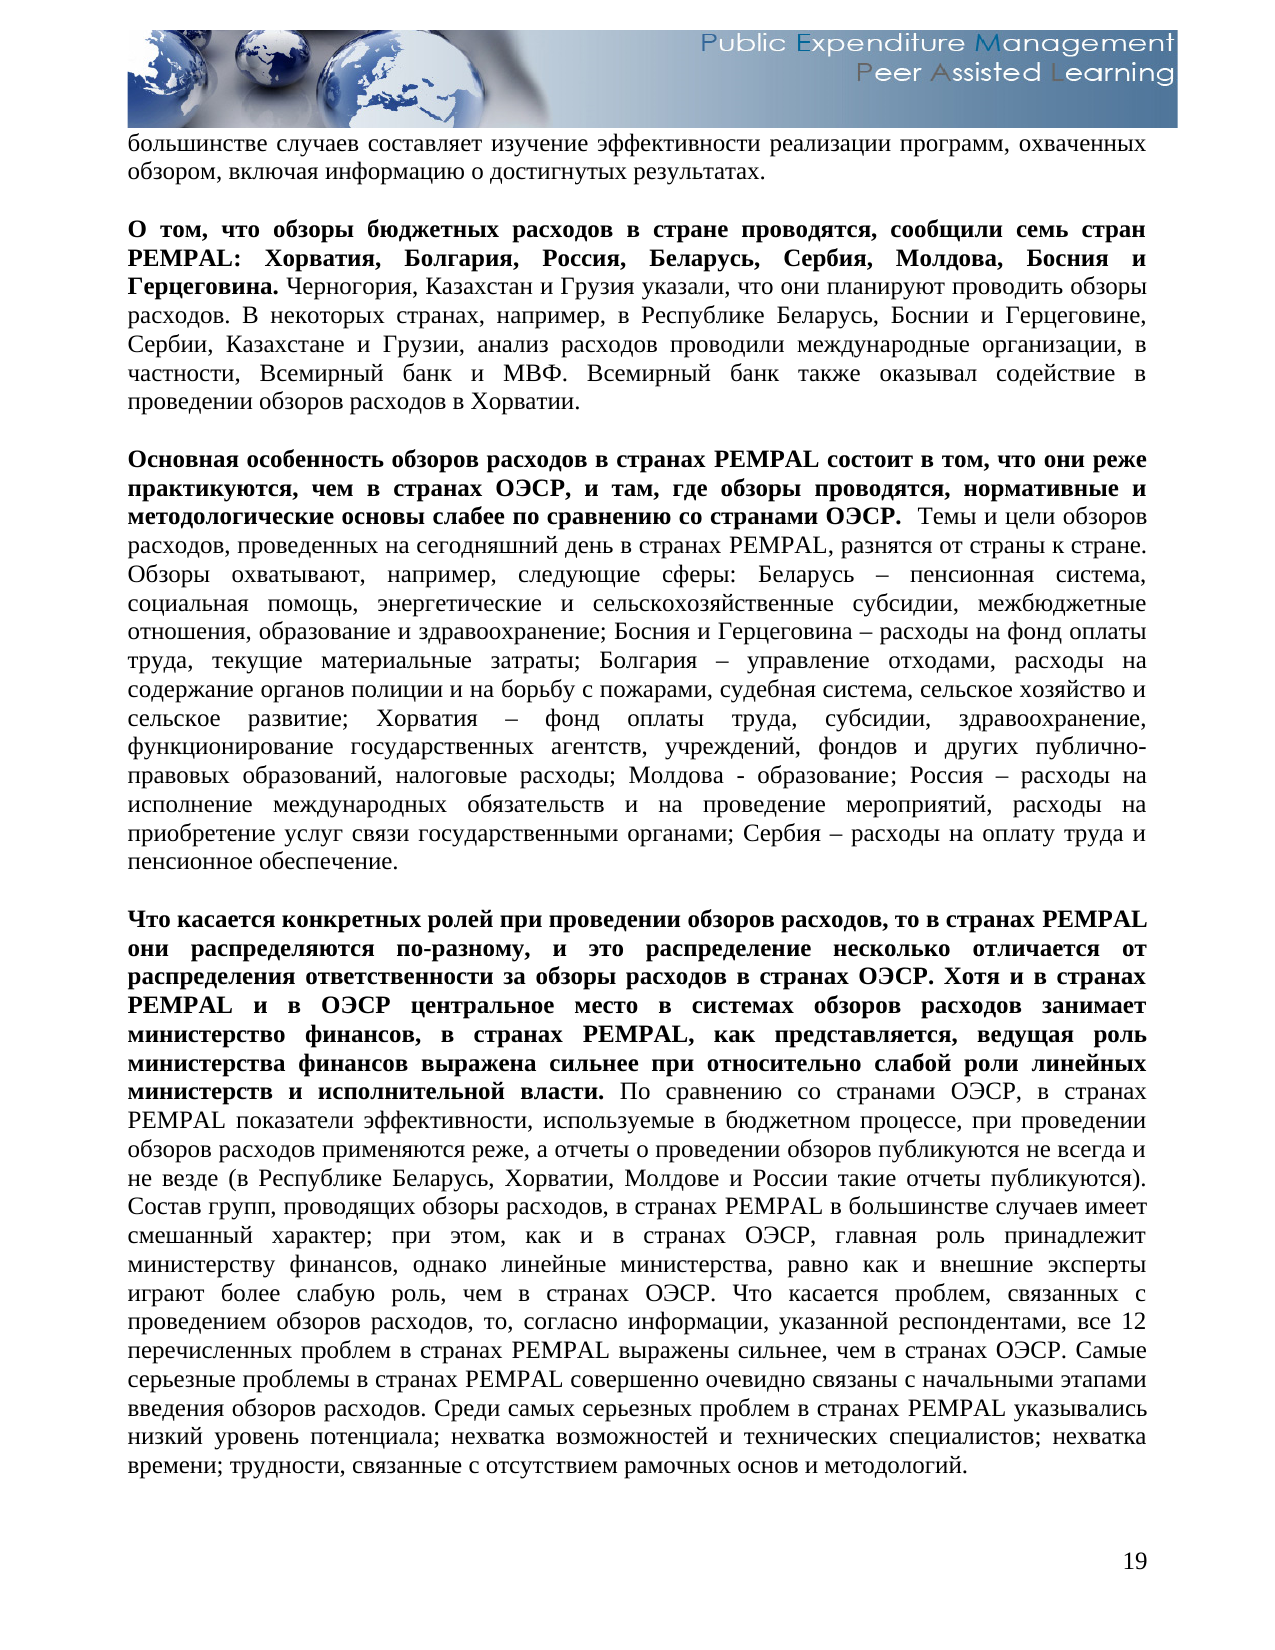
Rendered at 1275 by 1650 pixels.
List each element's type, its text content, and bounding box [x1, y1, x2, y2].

picture [127, 30, 1178, 128]
text Что касается конкретных ролей при проведении обзоров расходов, то в странах PEMPAL они распределяются по-разному, и это распределение несколько отличается от распределения ответственности за обзоры расходов в странах ОЭСР. Хотя и в странах PEMPAL и в ОЭСР центральное место в системах обзоров расходов занимает министерство финансов, в странах PEMPAL, как представляется, ведущая роль министерства финансов выражена сильнее при относительно слабой роли линейных министерств и исполнительной власти. По сравнению со странами ОЭСР, в странах PEMPAL показатели эффективности, используемые в бюджетном процессе, при проведении обзоров расходов применяются реже, а отчеты о проведении обзоров публикуются не всегда и не везде (в Республике Беларусь, Хорватии, Молдове и России такие отчеты публикуются). Состав групп, проводящих обзоры расходов, в странах PEMPAL в большинстве случаев имеет смешанный характер; при этом, как и в странах ОЭСР, главная роль принадлежит министерству финансов, однако линейные министерства, равно как и внешние эксперты играют более слабую роль, чем в странах ОЭСР. Что касается проблем, связанных с проведением обзоров расходов, то, согласно информации, указанной респондентами, все 12 перечисленных проблем в странах PEMPAL выражены сильнее, чем в странах ОЭСР. Самые серьезные проблемы в странах PEMPAL совершенно очевидно связаны с начальными этапами введения обзоров расходов. Среди самых серьезных проблем в странах PEMPAL указывались низкий уровень потенциала; нехватка возможностей и технических специалистов; нехватка времени; трудности, связанные с отсутствием рамочных основ и методологий. [127, 904, 1147, 1479]
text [127, 128, 1147, 185]
text Основная особенность обзоров расходов в странах PEMPAL состоит в том, что они реже практикуются, чем в странах ОЭСР, и там, где обзоры проводятся, нормативные и методологические основы слабее по сравнению со странами ОЭСР. Темы и цели обзоров расходов, проведенных на сегодняшний день в странах PEMPAL, разнятся от страны к стране. Обзоры охватывают, например, следующие сферы: Беларусь – пенсионная система, социальная помощь, энергетические и сельскохозяйственные субсидии, межбюджетные отношения, образование и здравоохранение; Босния и Герцеговина – расходы на фонд оплаты труда, текущие материальные затраты; Болгария – управление отходами, расходы на содержание органов полиции и на борьбу с пожарами, судебная система, сельское хозяйство и сельское развитие; Хорватия – фонд оплаты труда, субсидии, здравоохранение, функционирование государственных агентств, учреждений, фондов и других публично-правовых образований, налоговые расходы; Молдова - образование; Россия – расходы на исполнение международных обязательств и на проведение мероприятий, расходы на приобретение услуг связи государственными органами; Сербия – расходы на оплату труда и пенсионное обеспечение. [127, 444, 1147, 875]
text О том, что обзоры бюджетных расходов в стране проводятся, сообщили семь стран PEMPAL: Хорватия, Болгария, Россия, Беларусь, Сербия, Молдова, Босния и Герцеговина. Черногория, Казахстан и Грузия указали, что они планируют проводить обзоры расходов. В некоторых странах, например, в Республике Беларусь, Боснии и Герцеговине, Сербии, Казахстане и Грузии, анализ расходов проводили международные организации, в частности, Всемирный банк и МВФ. Всемирный банк также оказывал содействие в проведении обзоров расходов в Хорватии. [127, 214, 1147, 415]
